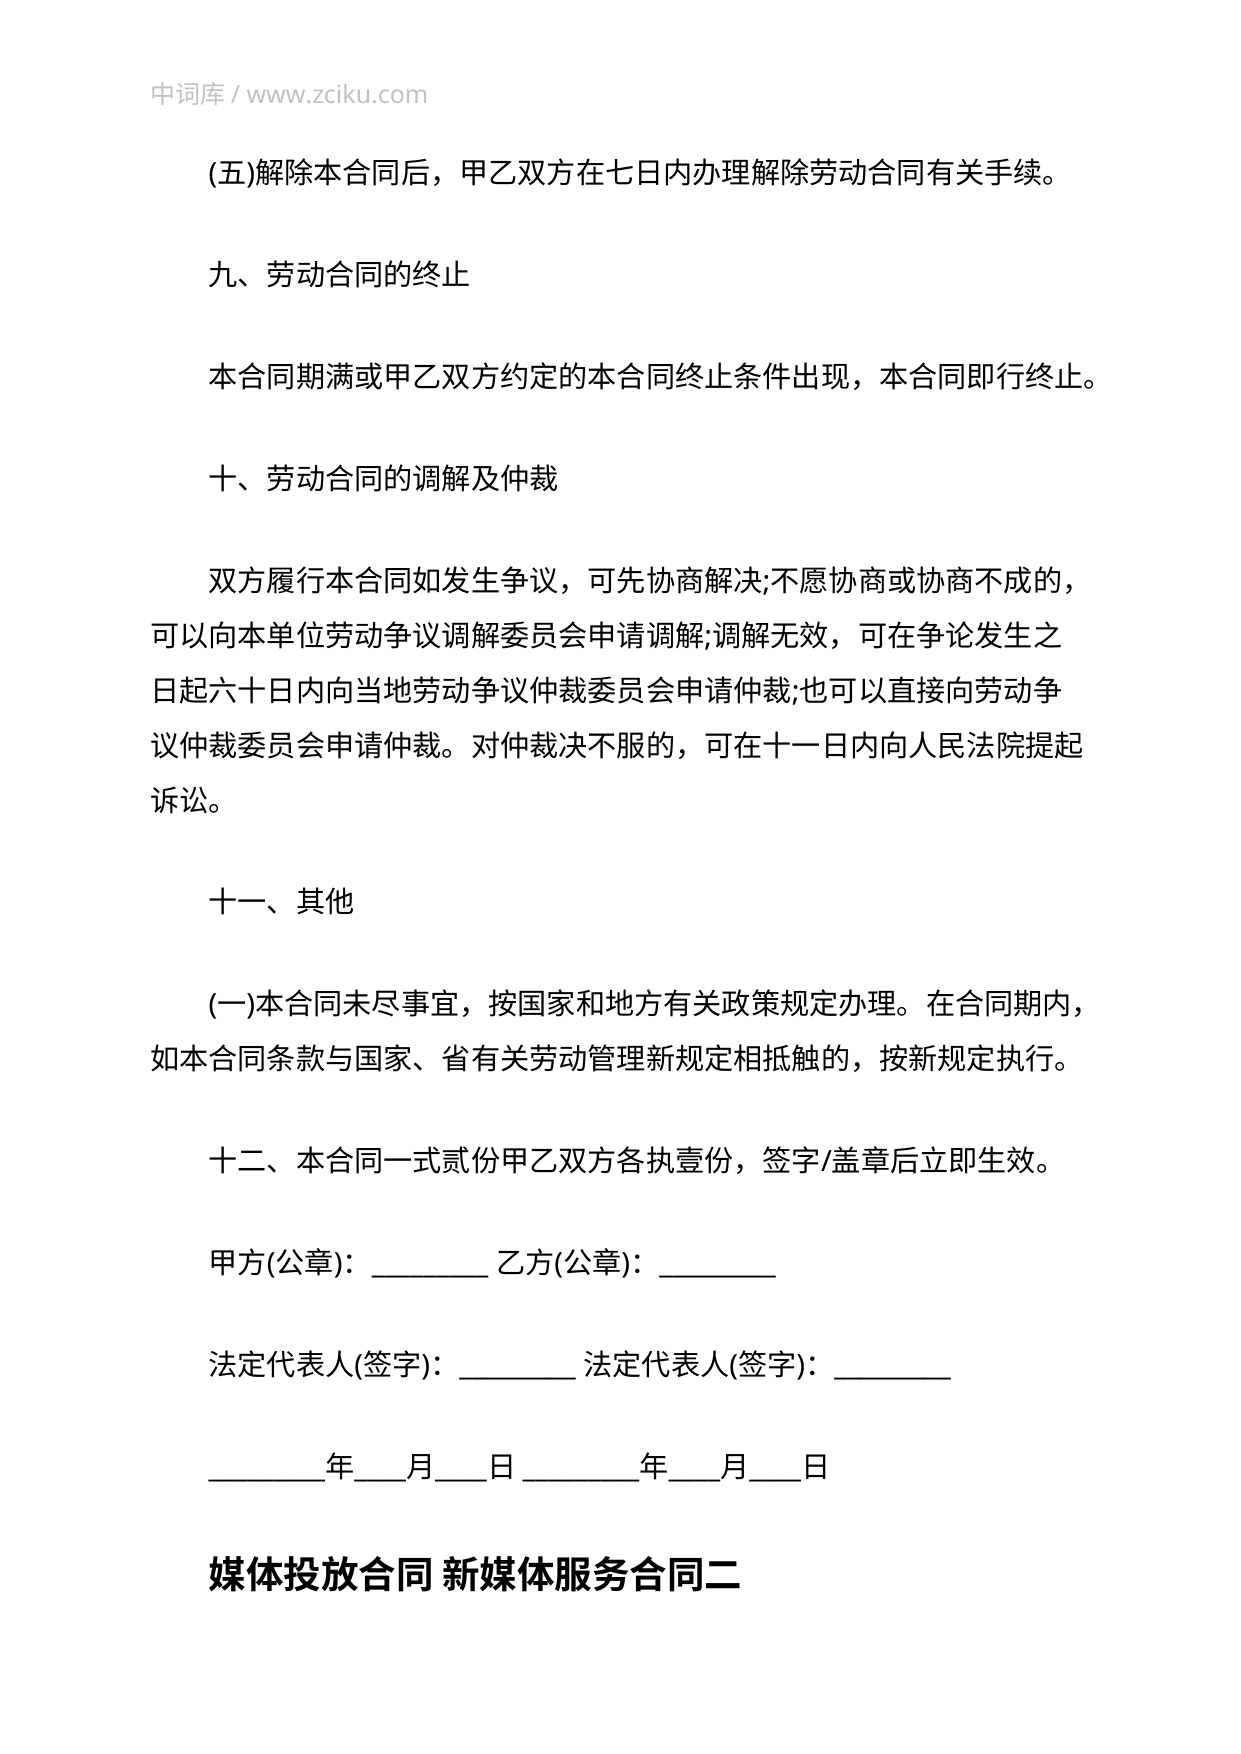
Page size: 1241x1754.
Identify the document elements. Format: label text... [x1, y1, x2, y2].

text 媒体投放合同 新媒体服务合同二 [150, 1545, 1090, 1600]
text (一)本合同未尽事宜，按国家和地方有关政策规定办理。在合同期内，如本合同条款与国家、省有关劳动管理新规定相抵触的，按新规定执行。 [150, 981, 1090, 1078]
text _________年____月____日 _________年____月____日 [150, 1443, 1090, 1486]
text 九、劳动合同的终止 [150, 252, 1090, 294]
text 双方履行本合同如发生争议，可先协商解决;不愿协商或协商不成的，可以向本单位劳动争议调解委员会申请调解;调解无效，可在争论发生之日起六十日内向当地劳动争议仲裁委员会申请仲裁;也可以直接向劳动争议仲裁委员会申请仲裁。对仲裁决不服的，可在十一日内向人民法院提起诉讼。 [150, 557, 1090, 819]
text 法定代表人(签字)：_________ 法定代表人(签字)：_________ [150, 1341, 1090, 1384]
text (五)解除本合同后，甲乙双方在七日内办理解除劳动合同有关手续。 [150, 150, 1090, 192]
text 十二、本合同一式贰份甲乙双方各执壹份，签字/盖章后立即生效。 [150, 1137, 1090, 1180]
text 十、劳动合同的调解及仲裁 [150, 456, 1090, 498]
text 本合同期满或甲乙双方约定的本合同终止条件出现，本合同即行终止。 [150, 354, 1090, 396]
text 十一、其他 [150, 879, 1090, 921]
text 甲方(公章)：_________ 乙方(公章)：_________ [150, 1239, 1090, 1282]
